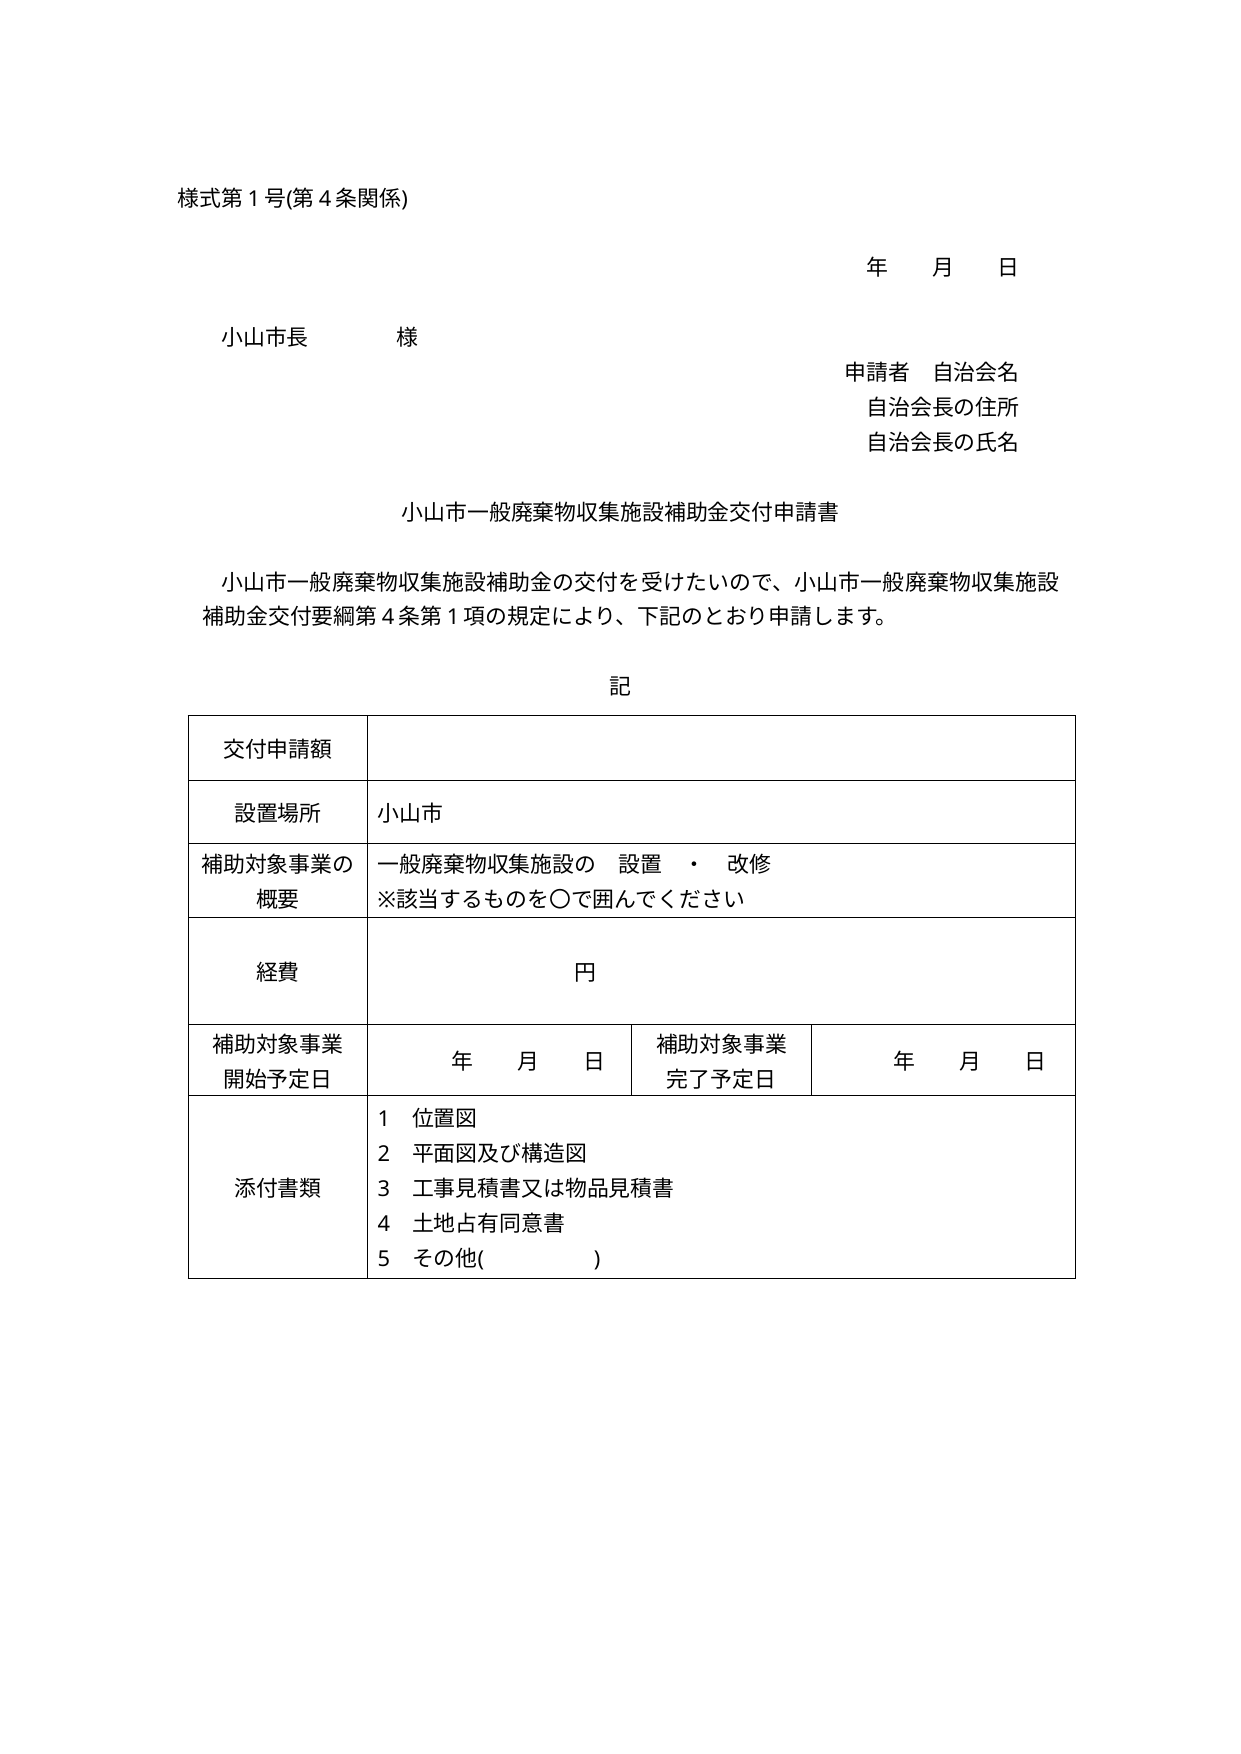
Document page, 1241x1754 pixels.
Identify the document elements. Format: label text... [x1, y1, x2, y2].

table_cell 経費 [189, 918, 367, 1024]
table_cell 添付書類 [189, 1096, 367, 1278]
text 様式第1号(第4条関係) [177, 179, 1063, 214]
table_header 交付申請額 [189, 716, 367, 780]
table_cell 円 [368, 918, 1075, 1024]
text 記 [177, 668, 1063, 702]
text 自治会長の住所 [177, 388, 1019, 423]
table_cell 設置場所 [189, 781, 367, 842]
table_cell 補助対象事業 完了予定日 [632, 1025, 811, 1095]
text 小山市長 様 [177, 319, 1063, 353]
table_cell 補助対象事業 開始予定日 [189, 1025, 367, 1095]
text 自治会長の氏名 [177, 423, 1019, 458]
table_header [368, 716, 1075, 780]
table_cell 小山市 [368, 781, 1075, 842]
text 小山市一般廃棄物収集施設補助金交付申請書 [177, 493, 1063, 528]
table_cell 1 位置図 2 平面図及び構造図 3 工事見積書又は物品見積書 4 土地占有同意書 5 その他( ) [368, 1096, 1075, 1278]
table_cell 補助対象事業の概要 [189, 844, 367, 917]
table_cell 年 月 日 [368, 1025, 631, 1095]
table_cell 一般廃棄物収集施設の 設置 ・ 改修 ※該当するものを〇で囲んでください [368, 844, 1075, 917]
text 小山市一般廃棄物収集施設補助金の交付を受けたいので、小山市一般廃棄物収集施設補助金交付要綱第4条第1項の規定により、下記のとおり申請します。 [177, 563, 1063, 633]
text 申請者 自治会名 [177, 353, 1019, 388]
text 年 月 日 [177, 249, 1019, 284]
table_cell 年 月 日 [812, 1025, 1075, 1095]
